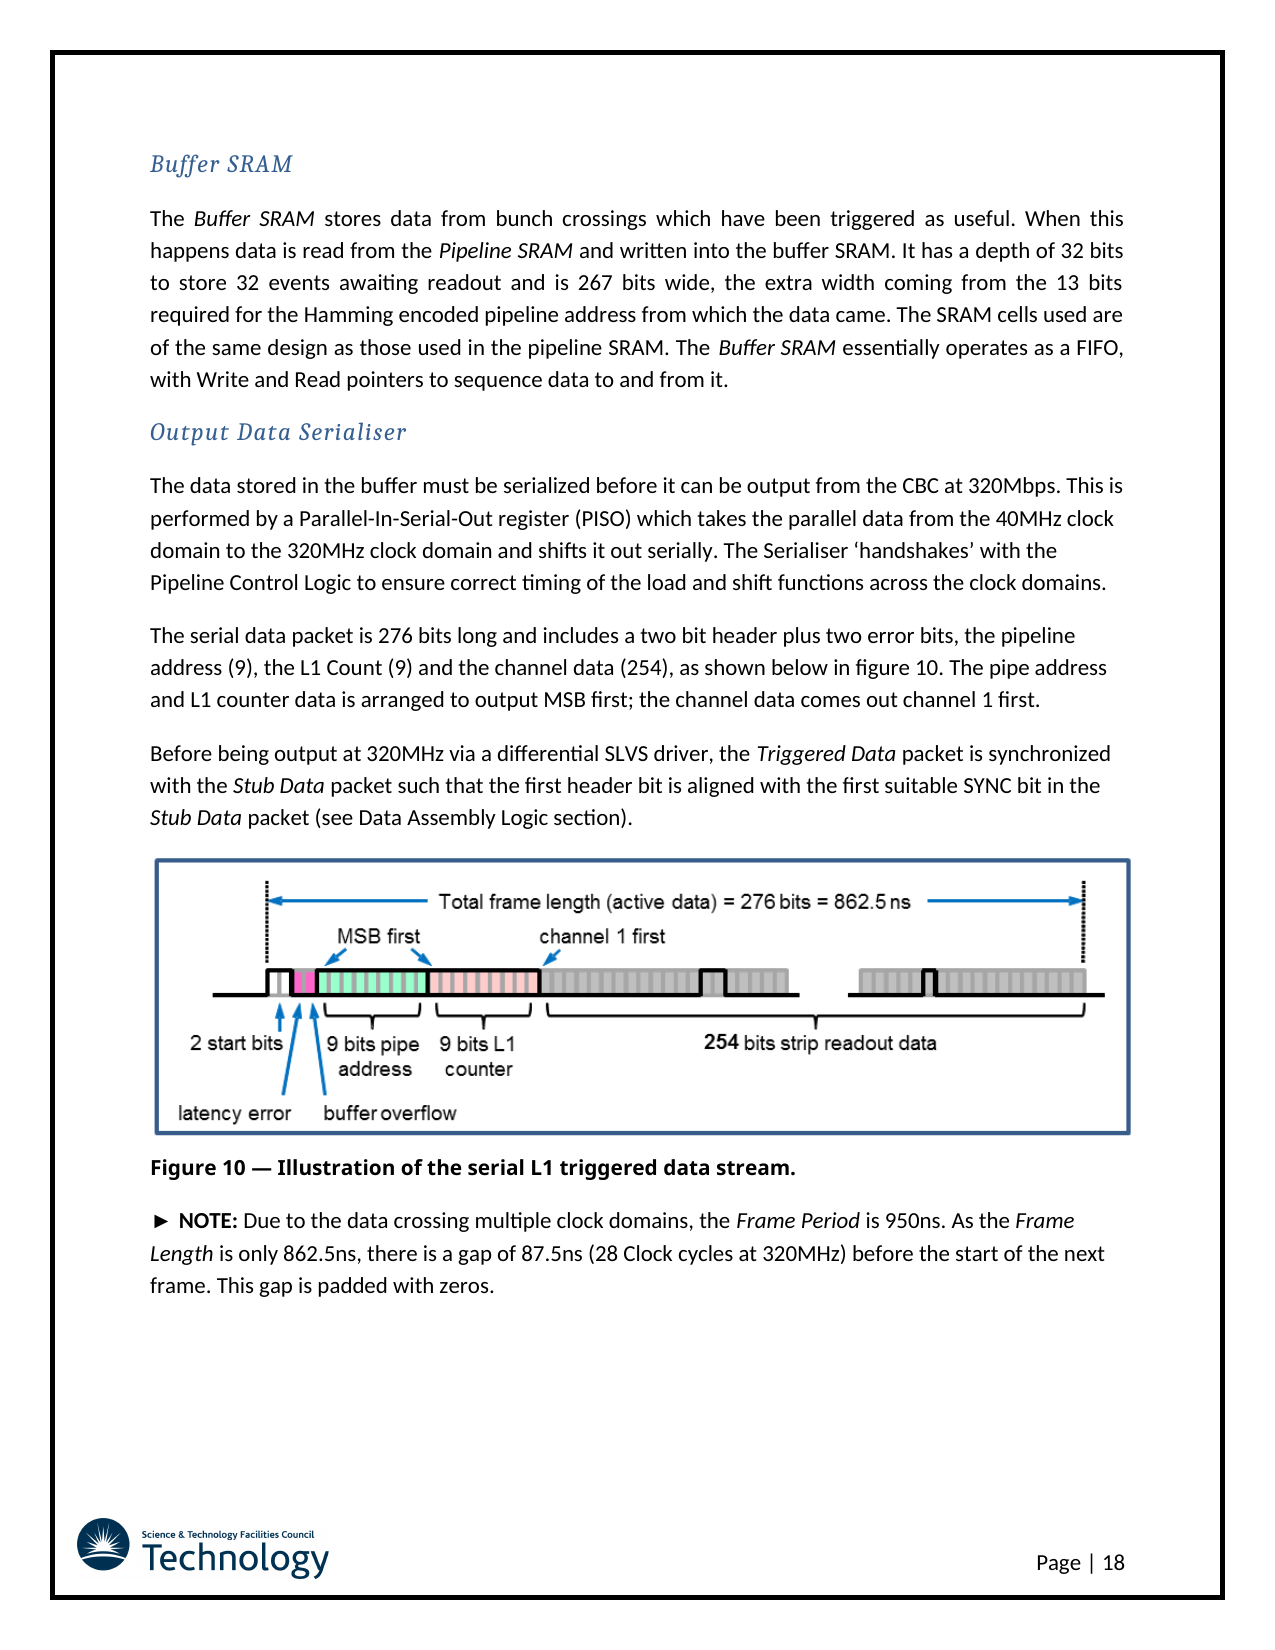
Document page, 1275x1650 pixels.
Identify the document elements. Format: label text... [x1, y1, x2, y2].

picture [150, 856, 1134, 1137]
subtitle Buffer SRAM [150, 150, 1125, 179]
text Before being output at 320MHz via a differential SLVS driver, the Triggered Data packet is synchronized with the Stub Data packet such that the first header bit is aligned with the first suitable SYNC bit in the Stub Data packet (see Data Assembly Logic section). [150, 739, 1125, 831]
text The Buffer SRAM stores data from bunch crossings which have been triggered as useful. When this happens data is read from the Pipeline SRAM and written into the buffer SRAM. It has a depth of 32 bits to store 32 events awaiting readout and is 267 bits wide, the extra width coming from the 13 bits required for the Hamming encoded pipeline address from which the data came. The SRAM cells used are of the same design as those used in the pipeline SRAM. The Buffer SRAM essentially operates as a FIFO, with Write and Read pointers to sequence data to and from it. [150, 204, 1125, 393]
text The data stored in the buffer must be serialized before it can be output from the CBC at 320Mbps. This is performed by a Parallel-In-Serial-Out register (PISO) which takes the parallel data from the 40MHz clock domain to the 320MHz clock domain and shifts it out serially. The Serialiser ‘handshakes’ with the Pipeline Control Logic to ensure correct timing of the load and shift functions across the clock domains. [150, 472, 1125, 596]
text The serial data packet is 276 bits long and includes a two bit header plus two error bits, the pipeline address (9), the L1 Count (9) and the channel data (254), as shown below in figure 10. The pipe address and L1 counter data is arranged to output MSB first; the channel data comes out channel 1 first. [150, 621, 1125, 714]
subtitle Output Data Serialiser [150, 418, 1125, 447]
text ► NOTE: Due to the data crossing multiple clock domains, the Frame Period is 950ns. As the Frame Length is only 862.5ns, there is a gap of 87.5ns (28 Clock cycles at 320MHz) before the start of the next frame. This gap is padded with zeros. [150, 1206, 1125, 1299]
picture [77, 1518, 329, 1579]
text Figure 10 — Illustration of the serial L1 triggered data stream. [150, 1153, 1125, 1181]
